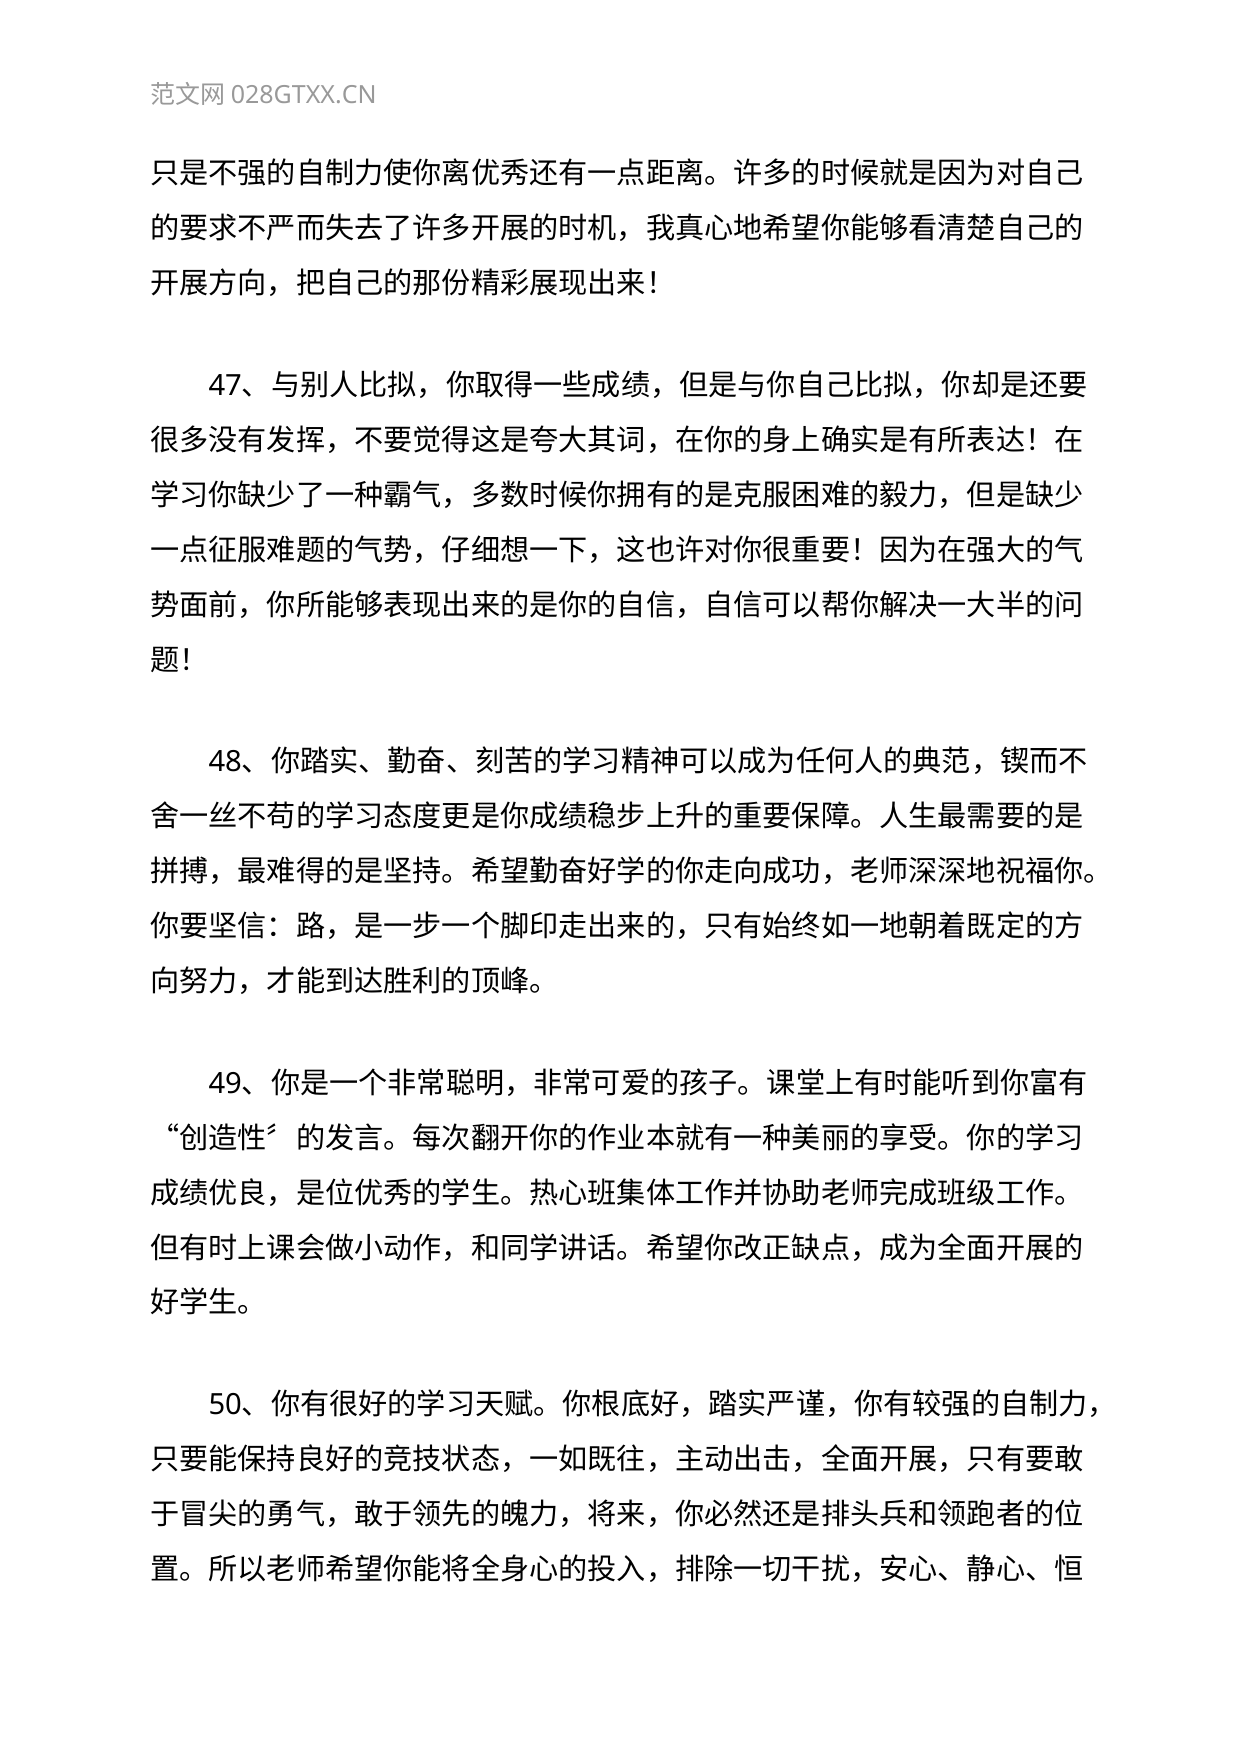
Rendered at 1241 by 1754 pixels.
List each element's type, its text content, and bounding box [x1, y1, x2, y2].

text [150, 150, 1090, 302]
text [150, 1381, 1090, 1588]
text 47、与别人比拟，你取得一些成绩，但是与你自己比拟，你却是还要很多没有发挥，不要觉得这是夸大其词，在你的身上确实是有所表达！在学习你缺少了一种霸气，多数时候你拥有的是克服困难的毅力，但是缺少一点征服难题的气势，仔细想一下，这也许对你很重要！因为在强大的气势面前，你所能够表现出来的是你的自信，自信可以帮你解决一大半的问题！ [150, 362, 1090, 678]
text 48、你踏实、勤奋、刻苦的学习精神可以成为任何人的典范，锲而不舍一丝不苟的学习态度更是你成绩稳步上升的重要保障。人生最需要的是拼搏，最难得的是坚持。希望勤奋好学的你走向成功，老师深深地祝福你。你要坚信：路，是一步一个脚印走出来的，只有始终如一地朝着既定的方向努力，才能到达胜利的顶峰。 [150, 738, 1090, 1000]
text 49、你是一个非常聪明，非常可爱的孩子。课堂上有时能听到你富有“创造性〞的发言。每次翻开你的作业本就有一种美丽的享受。你的学习成绩优良，是位优秀的学生。热心班集体工作并协助老师完成班级工作。但有时上课会做小动作，和同学讲话。希望你改正缺点，成为全面开展的好学生。 [150, 1059, 1090, 1321]
